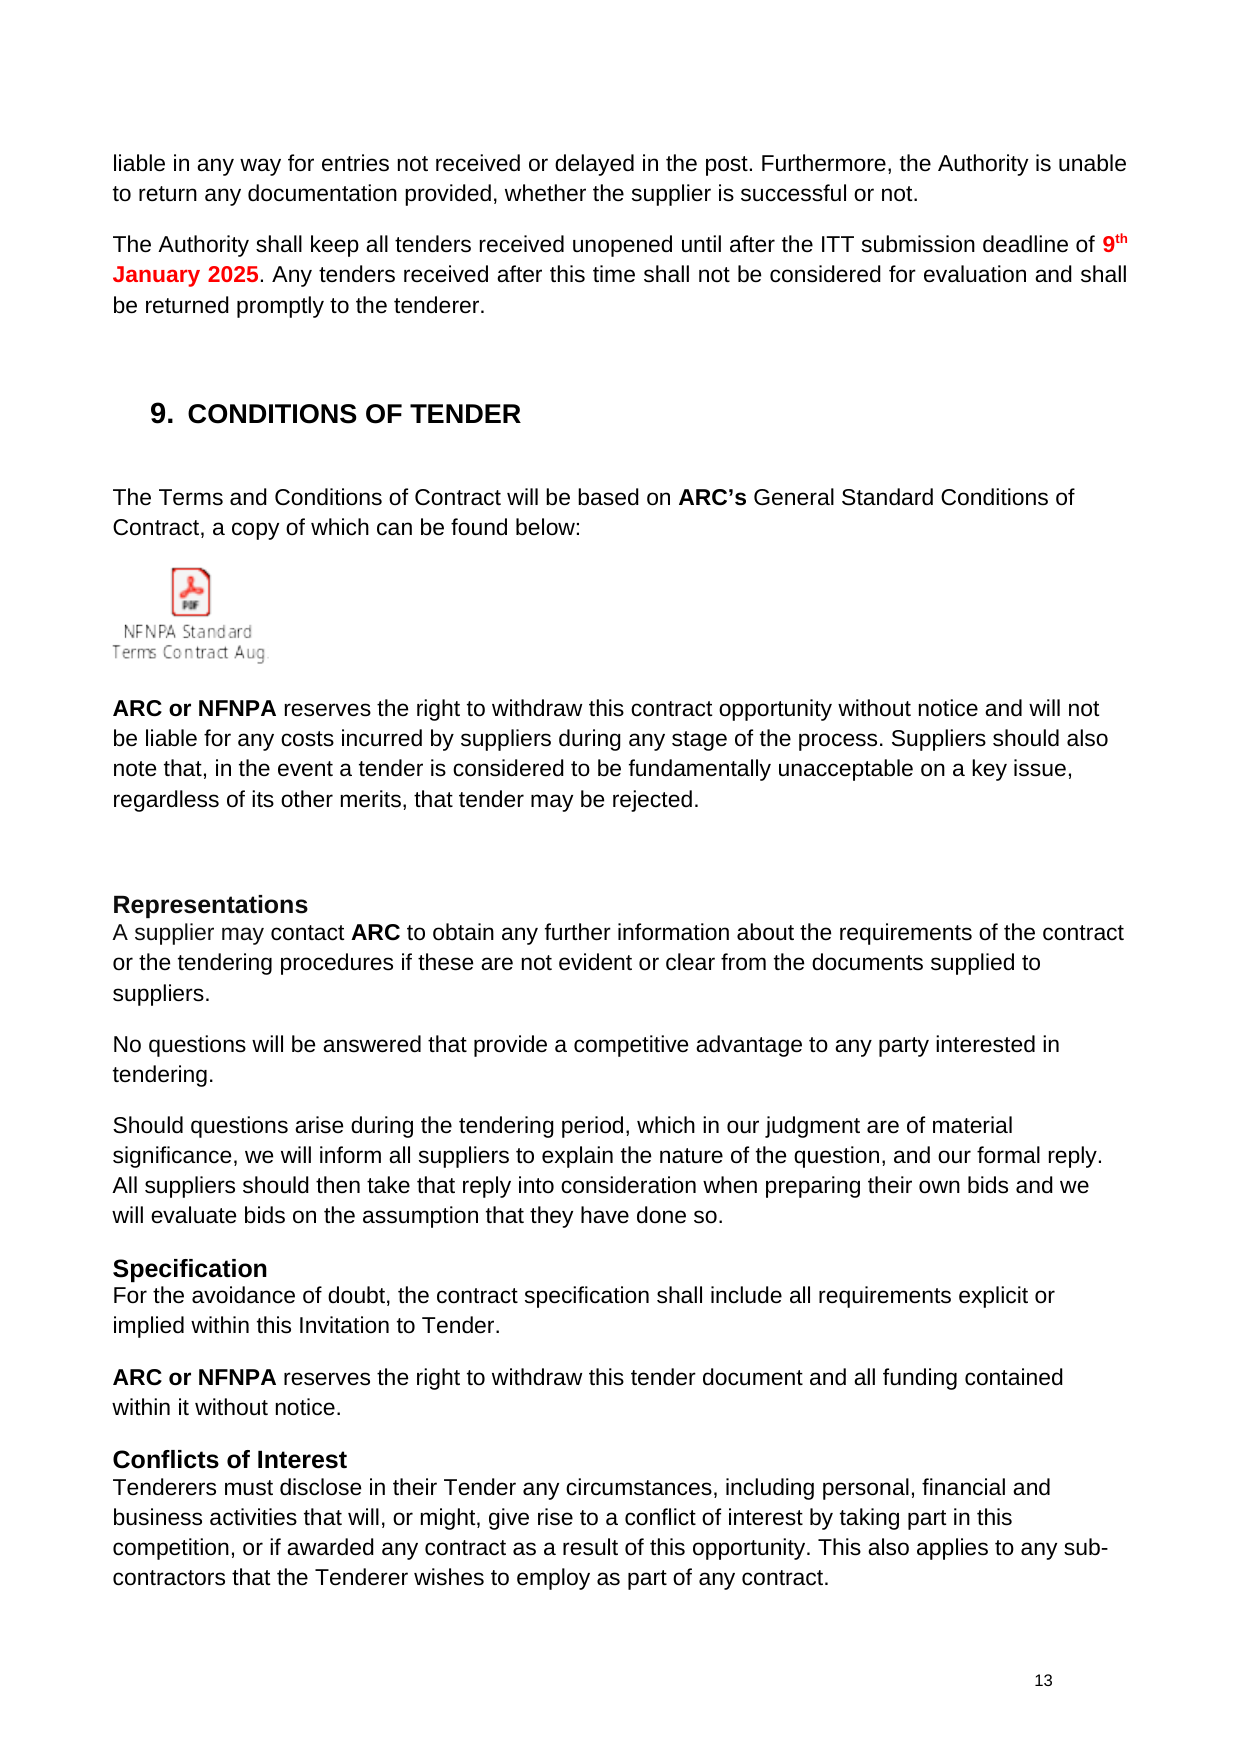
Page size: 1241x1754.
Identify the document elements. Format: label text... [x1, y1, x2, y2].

subtitle Representations [112, 890, 1128, 919]
text The Authority shall keep all tenders received unopened until after the ITT submission deadline of 9th January 2025. Any tenders received after this time shall not be considered for evaluation and shall be returned promptly to the tenderer. [112, 231, 1128, 318]
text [112, 150, 1128, 207]
text The Terms and Conditions of Contract will be based on ARC’s General Standard Conditions of Contract, a copy of which can be found below: [112, 484, 1128, 541]
text A supplier may contact ARC to obtain any further information about the requirements of the contract or the tendering procedures if these are not evident or clear from the documents supplied to suppliers. [112, 919, 1128, 1006]
text ARC or NFNPA reserves the right to withdraw this tender document and all funding contained within it without notice. [112, 1363, 1128, 1420]
text ARC or NFNPA reserves the right to withdraw this contract opportunity without notice and will not be liable for any costs incurred by suppliers during any stage of the process. Suppliers should also note that, in the event a tender is considered to be fundamentally unacceptable on a key issue, regardless of its other merits, that tender may be rejected. [112, 695, 1128, 812]
text Tenderers must disclose in their Tender any circumstances, including personal, financial and business activities that will, or might, give rise to a conflict of interest by taking part in this competition, or if awarded any contract as a result of this opportunity. This also applies to any sub-contractors that the Tenderer wishes to employ as part of any contract. [112, 1473, 1128, 1591]
subtitle Conflicts of Interest [112, 1445, 1128, 1473]
text No questions will be answered that provide a competitive advantage to any party interested in tendering. [112, 1031, 1128, 1087]
text For the avoidance of doubt, the contract specification shall include all requirements explicit or implied within this Invitation to Tender. [112, 1282, 1128, 1339]
subtitle CONDITIONS OF TENDER [150, 397, 1128, 430]
subtitle Specification [112, 1253, 1128, 1282]
text Should questions arise during the tendering period, which in our judgment are of material significance, we will inform all suppliers to explain the nature of the question, and our formal reply. All suppliers should then take that reply into consideration when preparing their own bids and we will evaluate bids on the assumption that they have done so. [112, 1112, 1128, 1229]
